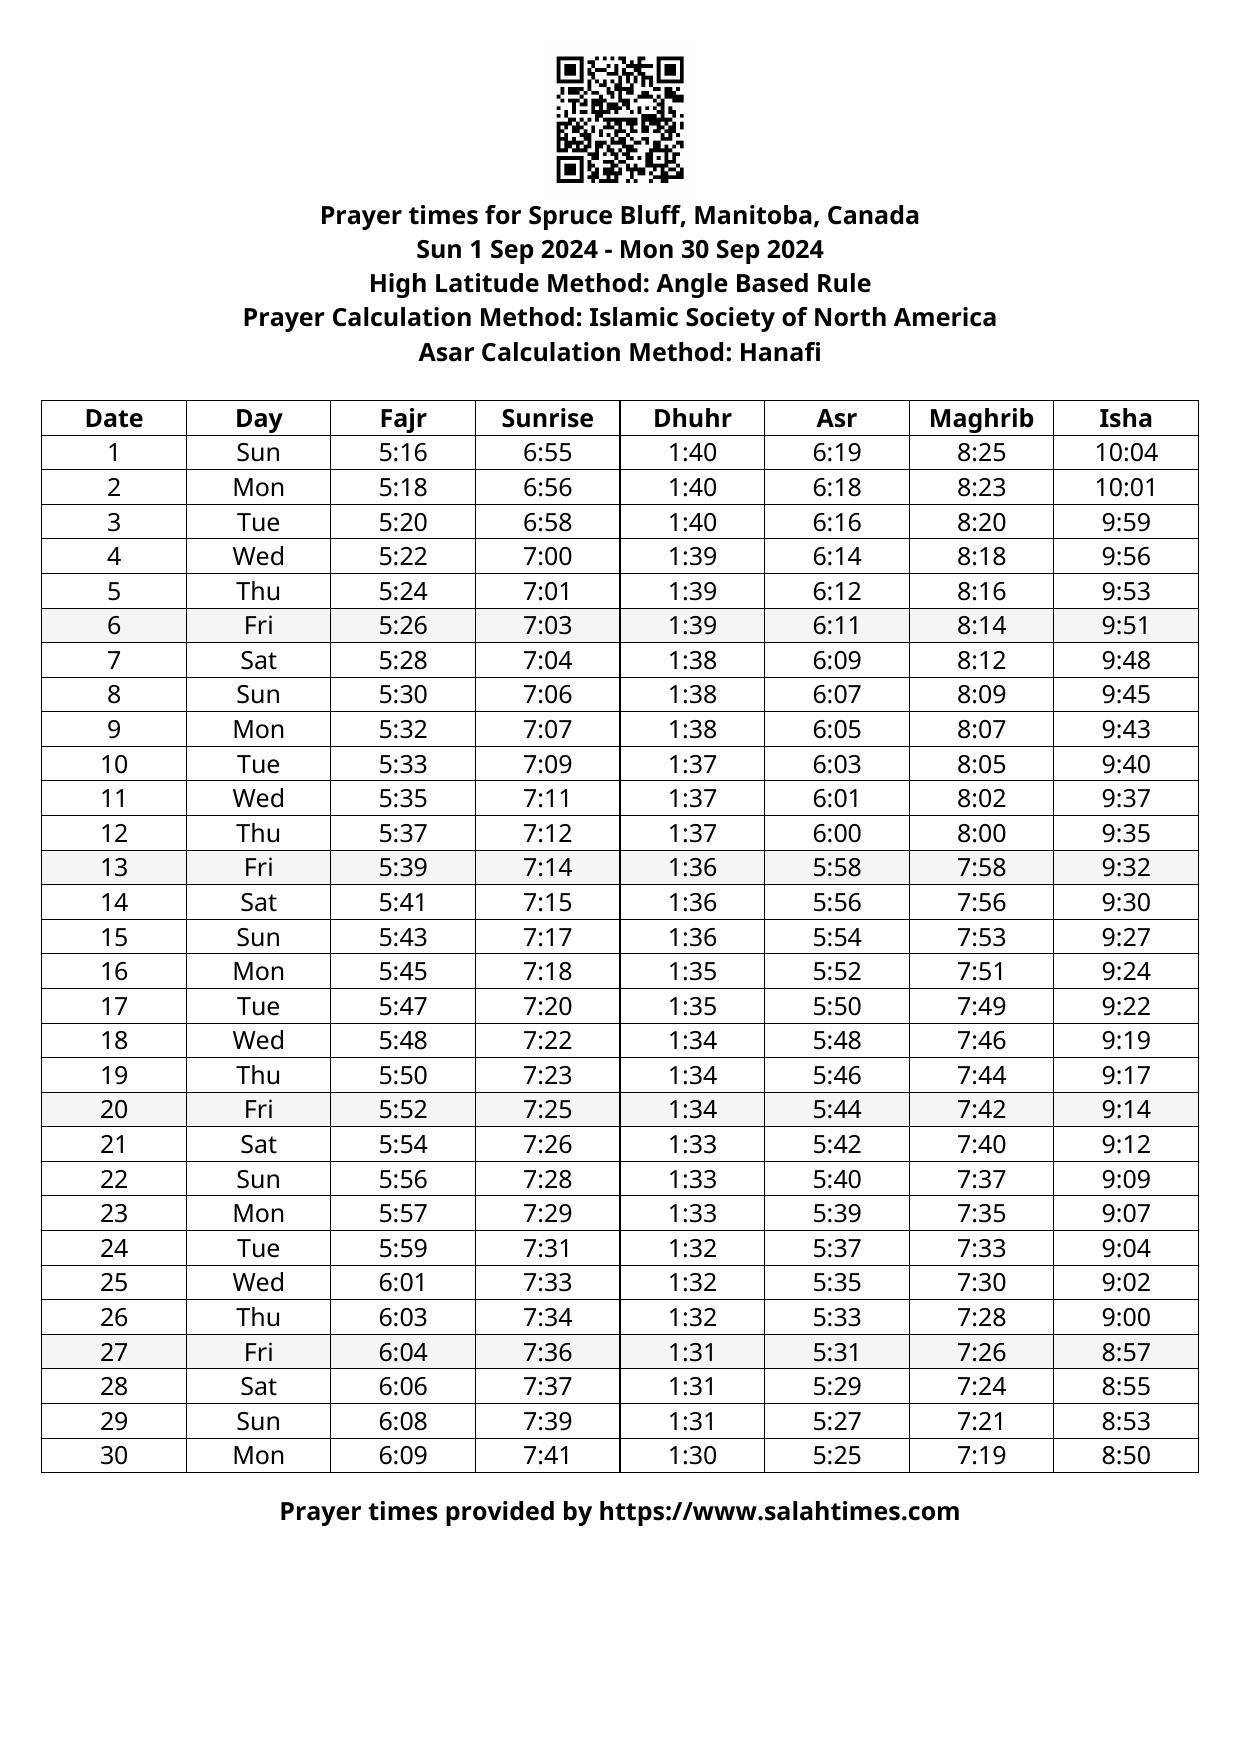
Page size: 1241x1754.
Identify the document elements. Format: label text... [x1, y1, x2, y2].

table_cell 5:40 [765, 1162, 909, 1195]
table_cell 7:09 [476, 747, 619, 780]
table_header Dhuhr [621, 401, 764, 434]
table_cell 1:40 [621, 505, 764, 538]
table_cell 5:45 [331, 954, 475, 988]
table_cell 7:49 [910, 989, 1053, 1022]
table_cell 6:19 [765, 436, 909, 469]
table_cell 7 [42, 643, 186, 677]
text Sun 1 Sep 2024 - Mon 30 Sep 2024 [42, 232, 1198, 266]
table_cell 1:32 [621, 1300, 764, 1334]
table_cell 7:24 [910, 1369, 1053, 1403]
table_header Date [42, 401, 186, 434]
table_cell 7:37 [476, 1369, 619, 1403]
table_cell 8:20 [910, 505, 1053, 538]
table_cell 1:31 [621, 1404, 764, 1437]
text Prayer Calculation Method: Islamic Society of North America [42, 300, 1198, 334]
table_cell 5:20 [331, 505, 475, 538]
table_header Fajr [331, 401, 475, 434]
table_cell 5:32 [331, 712, 475, 746]
table_cell 6:03 [765, 747, 909, 780]
table_cell 1:37 [621, 781, 764, 815]
table_cell 6:11 [765, 609, 909, 642]
table_cell 1:38 [621, 643, 764, 677]
table_cell 9:53 [1054, 574, 1198, 607]
table_cell 7:37 [910, 1162, 1053, 1195]
table_cell 1:37 [621, 816, 764, 849]
table_cell 8:09 [910, 678, 1053, 711]
table_cell 7:58 [910, 851, 1053, 884]
table_cell 8:16 [910, 574, 1053, 607]
table_cell 30 [42, 1439, 186, 1472]
table_cell 1:33 [621, 1127, 764, 1161]
table_cell 6:12 [765, 574, 909, 607]
table_cell 7:22 [476, 1024, 619, 1057]
table_cell 21 [42, 1127, 186, 1161]
table_cell 8:23 [910, 470, 1053, 504]
table_cell 7:03 [476, 609, 619, 642]
table_cell 9:04 [1054, 1231, 1198, 1264]
table_cell 22 [42, 1162, 186, 1195]
table_cell 7:28 [910, 1300, 1053, 1334]
table_cell Tue [187, 747, 330, 780]
table_header Maghrib [910, 401, 1053, 434]
table_cell 1:40 [621, 470, 764, 504]
table_cell 7:29 [476, 1196, 619, 1230]
table_cell 5:57 [331, 1196, 475, 1230]
table_cell 7:46 [910, 1024, 1053, 1057]
table_cell 7:30 [910, 1266, 1053, 1299]
table_cell 9:48 [1054, 643, 1198, 677]
table_cell 5:16 [331, 436, 475, 469]
table_cell Sun [187, 678, 330, 711]
table_cell 7:26 [476, 1127, 619, 1161]
table_cell 7:33 [910, 1231, 1053, 1264]
table_cell 8:05 [910, 747, 1053, 780]
table_cell 5:39 [765, 1196, 909, 1230]
table_cell 18 [42, 1024, 186, 1057]
table_cell Sun [187, 920, 330, 953]
table_cell 11 [42, 781, 186, 815]
table_cell 9:37 [1054, 781, 1198, 815]
table_cell 8:02 [910, 781, 1053, 815]
table_cell Sat [187, 1127, 330, 1161]
table_cell 7:40 [910, 1127, 1053, 1161]
table_cell Thu [187, 1300, 330, 1334]
table_cell 6:16 [765, 505, 909, 538]
table_cell 1:35 [621, 954, 764, 988]
table_cell 5:41 [331, 885, 475, 919]
table_cell 24 [42, 1231, 186, 1264]
table_cell Wed [187, 781, 330, 815]
table_cell 5:35 [331, 781, 475, 815]
table_cell 5:58 [765, 851, 909, 884]
table_cell 1:32 [621, 1231, 764, 1264]
table_cell 5:59 [331, 1231, 475, 1264]
table_cell 2 [42, 470, 186, 504]
table_cell 7:20 [476, 989, 619, 1022]
table_cell 6:55 [476, 436, 619, 469]
table_cell 7:19 [910, 1439, 1053, 1472]
table_cell Sat [187, 885, 330, 919]
table_cell 5:28 [331, 643, 475, 677]
table_cell 1:34 [621, 1024, 764, 1057]
table_cell 28 [42, 1369, 186, 1403]
table_cell 10:01 [1054, 470, 1198, 504]
table_cell 8:18 [910, 539, 1053, 573]
table_cell 7:25 [476, 1093, 619, 1126]
table_cell 7:33 [476, 1266, 619, 1299]
table_cell 7:36 [476, 1335, 619, 1368]
table_cell 6:18 [765, 470, 909, 504]
table_cell 7:39 [476, 1404, 619, 1437]
table_cell 5:27 [765, 1404, 909, 1437]
table_cell 7:04 [476, 643, 619, 677]
table_cell 25 [42, 1266, 186, 1299]
table_cell 1:32 [621, 1266, 764, 1299]
table_cell 5:52 [331, 1093, 475, 1126]
table_cell 7:01 [476, 574, 619, 607]
table_cell 7:18 [476, 954, 619, 988]
table_cell Sun [187, 1404, 330, 1437]
table_cell 9:02 [1054, 1266, 1198, 1299]
table_cell 9:24 [1054, 954, 1198, 988]
table_cell Mon [187, 1196, 330, 1230]
table_cell 5:30 [331, 678, 475, 711]
table_cell 6:07 [765, 678, 909, 711]
table_cell 1:39 [621, 539, 764, 573]
table_cell 5:33 [765, 1300, 909, 1334]
table_cell Mon [187, 712, 330, 746]
table_cell 6:06 [331, 1369, 475, 1403]
table_cell 5:54 [331, 1127, 475, 1161]
table_cell 6:08 [331, 1404, 475, 1437]
table_cell 6 [42, 609, 186, 642]
table_cell 1:38 [621, 712, 764, 746]
table_cell 6:56 [476, 470, 619, 504]
table_cell 8:55 [1054, 1369, 1198, 1403]
table_cell Fri [187, 851, 330, 884]
table_cell 9:22 [1054, 989, 1198, 1022]
table_cell 7:14 [476, 851, 619, 884]
table_cell 4 [42, 539, 186, 573]
table_cell 7:51 [910, 954, 1053, 988]
table_cell 7:28 [476, 1162, 619, 1195]
table_cell 5:39 [331, 851, 475, 884]
table_cell Fri [187, 609, 330, 642]
table_cell 7:23 [476, 1058, 619, 1092]
table_cell 9:51 [1054, 609, 1198, 642]
table_cell 5:26 [331, 609, 475, 642]
table_cell Wed [187, 539, 330, 573]
table_cell 10 [42, 747, 186, 780]
table_cell 1 [42, 436, 186, 469]
table_cell 6:01 [765, 781, 909, 815]
table_cell 7:12 [476, 816, 619, 849]
table_cell 5:50 [765, 989, 909, 1022]
table_cell Mon [187, 470, 330, 504]
table_cell Sat [187, 1369, 330, 1403]
table_cell 1:34 [621, 1093, 764, 1126]
table_cell 15 [42, 920, 186, 953]
table_cell 5:54 [765, 920, 909, 953]
table_cell Fri [187, 1335, 330, 1368]
table_cell 8:00 [910, 816, 1053, 849]
table_cell 5:24 [331, 574, 475, 607]
table_cell 7:56 [910, 885, 1053, 919]
table_header Isha [1054, 401, 1198, 434]
table_cell 1:36 [621, 851, 764, 884]
table_cell 1:40 [621, 436, 764, 469]
table_cell 12 [42, 816, 186, 849]
table_cell 16 [42, 954, 186, 988]
table_cell 7:26 [910, 1335, 1053, 1368]
text Prayer times for Spruce Bluff, Manitoba, Canada [42, 198, 1198, 232]
table_cell 5:46 [765, 1058, 909, 1092]
table_cell 5:47 [331, 989, 475, 1022]
table_cell 1:38 [621, 678, 764, 711]
table_cell Sun [187, 1162, 330, 1195]
table_header Asr [765, 401, 909, 434]
table_cell 7:41 [476, 1439, 619, 1472]
table_cell Thu [187, 816, 330, 849]
text High Latitude Method: Angle Based Rule [42, 266, 1198, 300]
table_cell 5:25 [765, 1439, 909, 1472]
table_cell 14 [42, 885, 186, 919]
table_cell 1:34 [621, 1058, 764, 1092]
table_cell 5:33 [331, 747, 475, 780]
table_cell 9:35 [1054, 816, 1198, 849]
table_cell Wed [187, 1266, 330, 1299]
table_cell 6:04 [331, 1335, 475, 1368]
table_cell 5:43 [331, 920, 475, 953]
table_header Day [187, 401, 330, 434]
table_cell 7:42 [910, 1093, 1053, 1126]
table_cell 5:22 [331, 539, 475, 573]
table_cell Sat [187, 643, 330, 677]
table_cell Tue [187, 989, 330, 1022]
table_cell 7:35 [910, 1196, 1053, 1230]
table_cell 9:32 [1054, 851, 1198, 884]
table_cell 8:12 [910, 643, 1053, 677]
table_cell 9 [42, 712, 186, 746]
table_cell Thu [187, 574, 330, 607]
table_cell Fri [187, 1093, 330, 1126]
table_cell 3 [42, 505, 186, 538]
table_cell 6:05 [765, 712, 909, 746]
table_cell 1:39 [621, 609, 764, 642]
table_cell Tue [187, 505, 330, 538]
table_cell 8:14 [910, 609, 1053, 642]
table_cell 5:52 [765, 954, 909, 988]
table_cell 13 [42, 851, 186, 884]
table_cell 5:56 [331, 1162, 475, 1195]
table_cell 9:14 [1054, 1093, 1198, 1126]
table_cell 26 [42, 1300, 186, 1334]
table_cell 6:01 [331, 1266, 475, 1299]
table_cell 9:59 [1054, 505, 1198, 538]
table_cell 5:50 [331, 1058, 475, 1092]
table_cell 8:07 [910, 712, 1053, 746]
table_cell 7:15 [476, 885, 619, 919]
table_cell Sun [187, 436, 330, 469]
table_cell 7:07 [476, 712, 619, 746]
text Asar Calculation Method: Hanafi [42, 334, 1198, 368]
table_cell Mon [187, 954, 330, 988]
table_cell 7:53 [910, 920, 1053, 953]
table_cell 9:17 [1054, 1058, 1198, 1092]
table_cell 5:56 [765, 885, 909, 919]
table_cell 9:43 [1054, 712, 1198, 746]
table_cell 5:48 [331, 1024, 475, 1057]
table_cell 5:44 [765, 1093, 909, 1126]
table_cell 1:33 [621, 1162, 764, 1195]
table_cell 1:30 [621, 1439, 764, 1472]
table_cell 9:45 [1054, 678, 1198, 711]
table_cell 6:09 [765, 643, 909, 677]
table_cell 10:04 [1054, 436, 1198, 469]
table_cell 6:09 [331, 1439, 475, 1472]
table_cell 1:36 [621, 885, 764, 919]
table_cell 6:58 [476, 505, 619, 538]
table_cell 20 [42, 1093, 186, 1126]
table_cell 7:44 [910, 1058, 1053, 1092]
table_cell 9:30 [1054, 885, 1198, 919]
table_cell 5:31 [765, 1335, 909, 1368]
table_cell 9:40 [1054, 747, 1198, 780]
table_cell 5:37 [765, 1231, 909, 1264]
table_cell 1:31 [621, 1335, 764, 1368]
table_cell 9:56 [1054, 539, 1198, 573]
table_cell Mon [187, 1439, 330, 1472]
table_cell 6:03 [331, 1300, 475, 1334]
table_cell 7:21 [910, 1404, 1053, 1437]
table_cell 8:57 [1054, 1335, 1198, 1368]
table_cell 29 [42, 1404, 186, 1437]
text Prayer times provided by https://www.salahtimes.com [42, 1494, 1198, 1528]
table_cell 9:07 [1054, 1196, 1198, 1230]
table_cell 9:00 [1054, 1300, 1198, 1334]
table_cell Wed [187, 1024, 330, 1057]
table_cell 5 [42, 574, 186, 607]
table_cell 1:37 [621, 747, 764, 780]
table_cell 5:42 [765, 1127, 909, 1161]
table_cell 6:00 [765, 816, 909, 849]
table_cell 7:34 [476, 1300, 619, 1334]
table_cell 5:18 [331, 470, 475, 504]
table_cell 8:25 [910, 436, 1053, 469]
table_cell 5:29 [765, 1369, 909, 1403]
table_cell 9:09 [1054, 1162, 1198, 1195]
table_cell 7:11 [476, 781, 619, 815]
table_cell 8:50 [1054, 1439, 1198, 1472]
table_cell 9:19 [1054, 1024, 1198, 1057]
table_cell 5:35 [765, 1266, 909, 1299]
table_cell 1:31 [621, 1369, 764, 1403]
table_cell 1:36 [621, 920, 764, 953]
table_cell 7:00 [476, 539, 619, 573]
table_cell 8:53 [1054, 1404, 1198, 1437]
table_cell 17 [42, 989, 186, 1022]
table_cell 1:35 [621, 989, 764, 1022]
table_cell 8 [42, 678, 186, 711]
table_cell Tue [187, 1231, 330, 1264]
table_cell 6:14 [765, 539, 909, 573]
table_cell 23 [42, 1196, 186, 1230]
table_cell 5:48 [765, 1024, 909, 1057]
table_cell 9:12 [1054, 1127, 1198, 1161]
table_cell 7:31 [476, 1231, 619, 1264]
table_cell 1:33 [621, 1196, 764, 1230]
table_cell 19 [42, 1058, 186, 1092]
table_cell 27 [42, 1335, 186, 1368]
table_cell 5:37 [331, 816, 475, 849]
table_cell 7:17 [476, 920, 619, 953]
table_cell Thu [187, 1058, 330, 1092]
table_header Sunrise [476, 401, 619, 434]
table_cell 7:06 [476, 678, 619, 711]
table_cell 9:27 [1054, 920, 1198, 953]
table_cell 1:39 [621, 574, 764, 607]
picture [542, 41, 699, 198]
